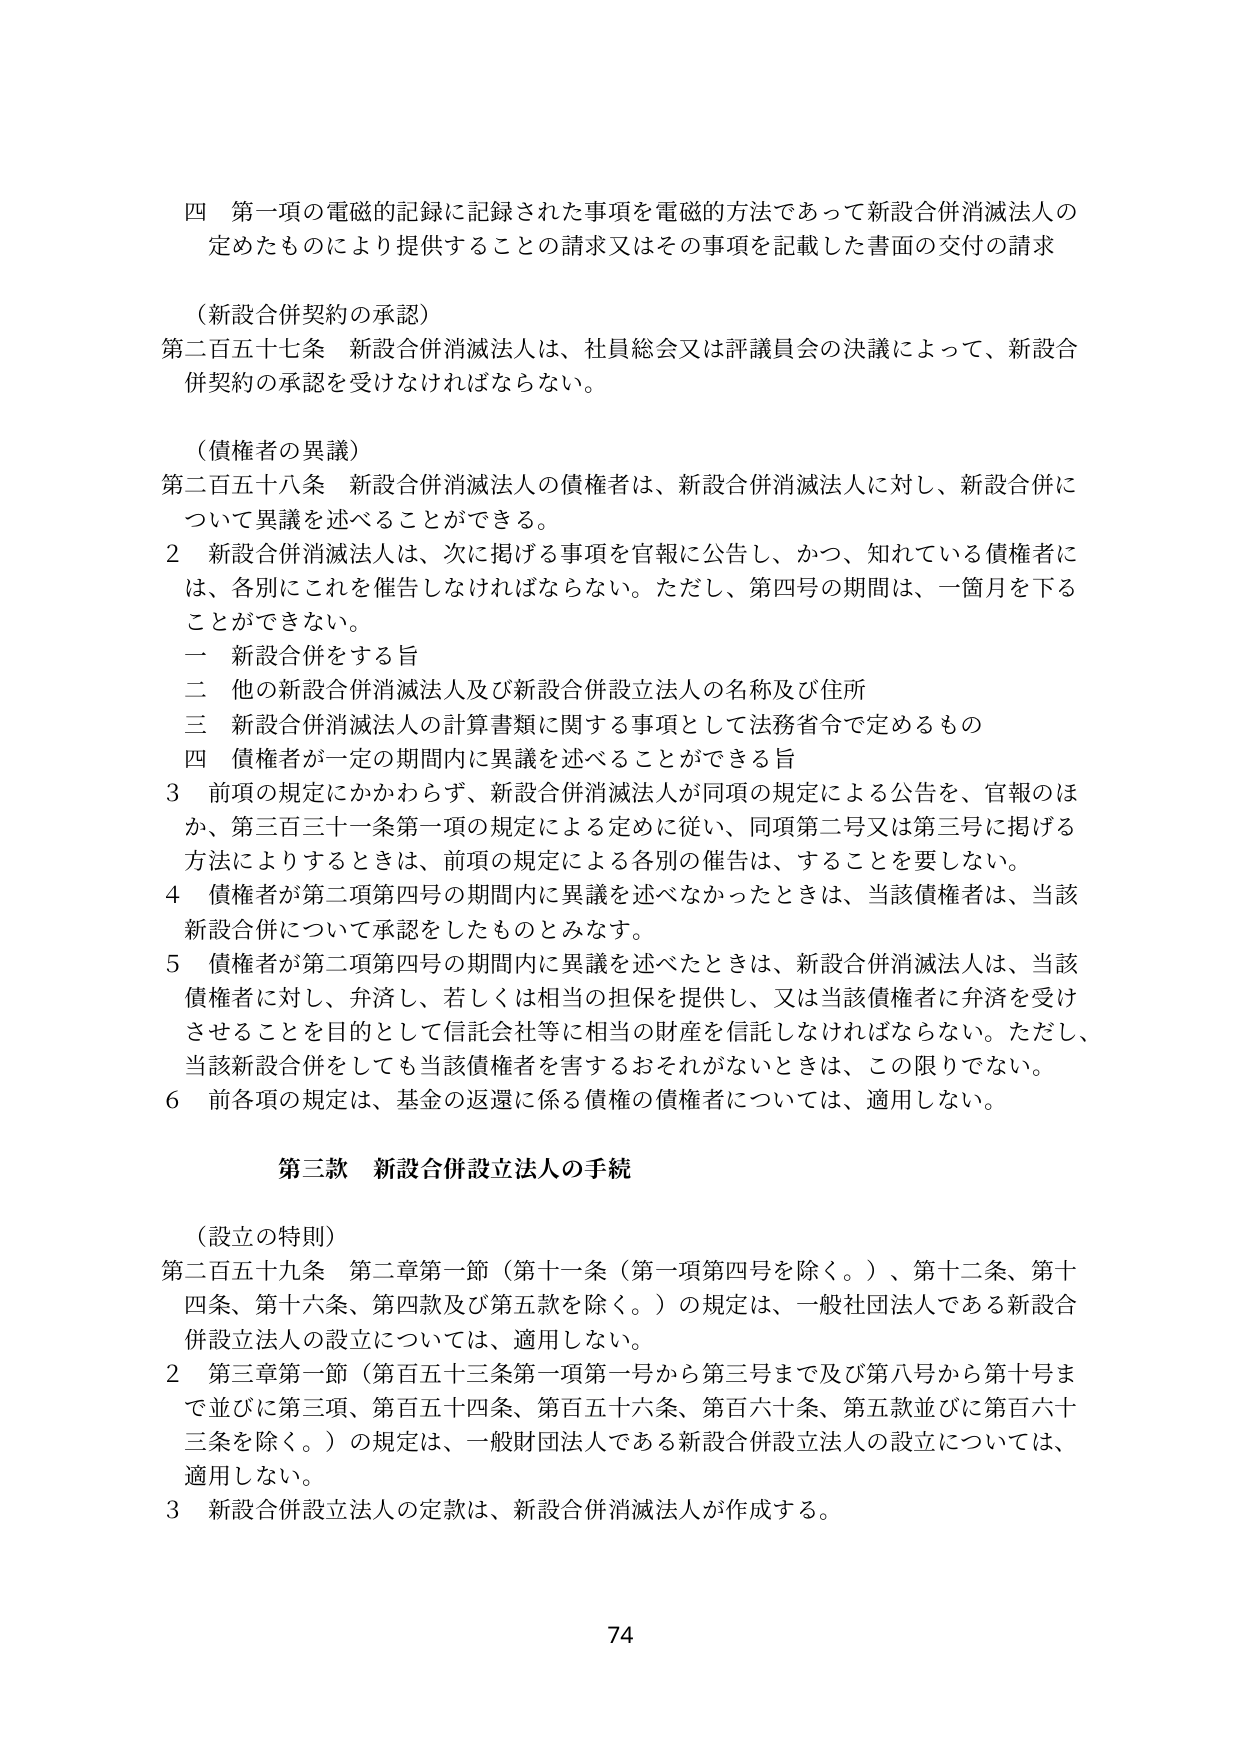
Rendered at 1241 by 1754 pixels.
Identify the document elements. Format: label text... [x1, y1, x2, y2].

text ２ 第三章第一節（第百五十三条第一項第一号から第三号まで及び第八号から第十号まで並びに第三項、第百五十四条、第百五十六条、第百六十条、第五款並びに第百六十三条を除く。）の規定は、一般財団法人である新設合併設立法人の設立については、適用しない。 [161, 1355, 1079, 1492]
text ３ 前項の規定にかかわらず、新設合併消滅法人が同項の規定による公告を、官報のほか、第三百三十一条第一項の規定による定めに従い、同項第二号又は第三号に掲げる方法によりするときは、前項の規定による各別の催告は、することを要しない。 [161, 774, 1079, 877]
text ４ 債権者が第二項第四号の期間内に異議を述べなかったときは、当該債権者は、当該新設合併について承認をしたものとみなす。 [161, 877, 1079, 945]
text 第三款 新設合併設立法人の手続 [276, 1150, 1079, 1184]
text 第二百五十九条 第二章第一節（第十一条（第一項第四号を除く。）、第十二条、第十四条、第十六条、第四款及び第五款を除く。）の規定は、一般社団法人である新設合併設立法人の設立については、適用しない。 [161, 1253, 1079, 1355]
text 四 債権者が一定の期間内に異議を述べることができる旨 [184, 740, 1079, 774]
text （債権者の異議） [184, 433, 1079, 467]
text ３ 新設合併設立法人の定款は、新設合併消滅法人が作成する。 [161, 1492, 1079, 1526]
text ５ 債権者が第二項第四号の期間内に異議を述べたときは、新設合併消滅法人は、当該債権者に対し、弁済し、若しくは相当の担保を提供し、又は当該債権者に弁済を受けさせることを目的として信託会社等に相当の財産を信託しなければならない。ただし、当該新設合併をしても当該債権者を害するおそれがないときは、この限りでない。 [161, 945, 1079, 1082]
text 第二百五十八条 新設合併消滅法人の債権者は、新設合併消滅法人に対し、新設合併について異議を述べることができる。 [161, 467, 1079, 535]
text 第二百五十七条 新設合併消滅法人は、社員総会又は評議員会の決議によって、新設合併契約の承認を受けなければならない。 [161, 330, 1079, 399]
text ６ 前各項の規定は、基金の返還に係る債権の債権者については、適用しない。 [161, 1082, 1079, 1116]
text 三 新設合併消滅法人の計算書類に関する事項として法務省令で定めるもの [184, 706, 1079, 740]
text （新設合併契約の承認） [184, 296, 1079, 330]
text ２ 新設合併消滅法人は、次に掲げる事項を官報に公告し、かつ、知れている債権者には、各別にこれを催告しなければならない。ただし、第四号の期間は、一箇月を下ることができない。 [161, 535, 1079, 638]
text 一 新設合併をする旨 [184, 638, 1079, 672]
text 二 他の新設合併消滅法人及び新設合併設立法人の名称及び住所 [184, 672, 1079, 706]
text 四 第一項の電磁的記録に記録された事項を電磁的方法であって新設合併消滅法人の定めたものにより提供することの請求又はその事項を記載した書面の交付の請求 [184, 194, 1079, 262]
text （設立の特則） [184, 1219, 1079, 1253]
